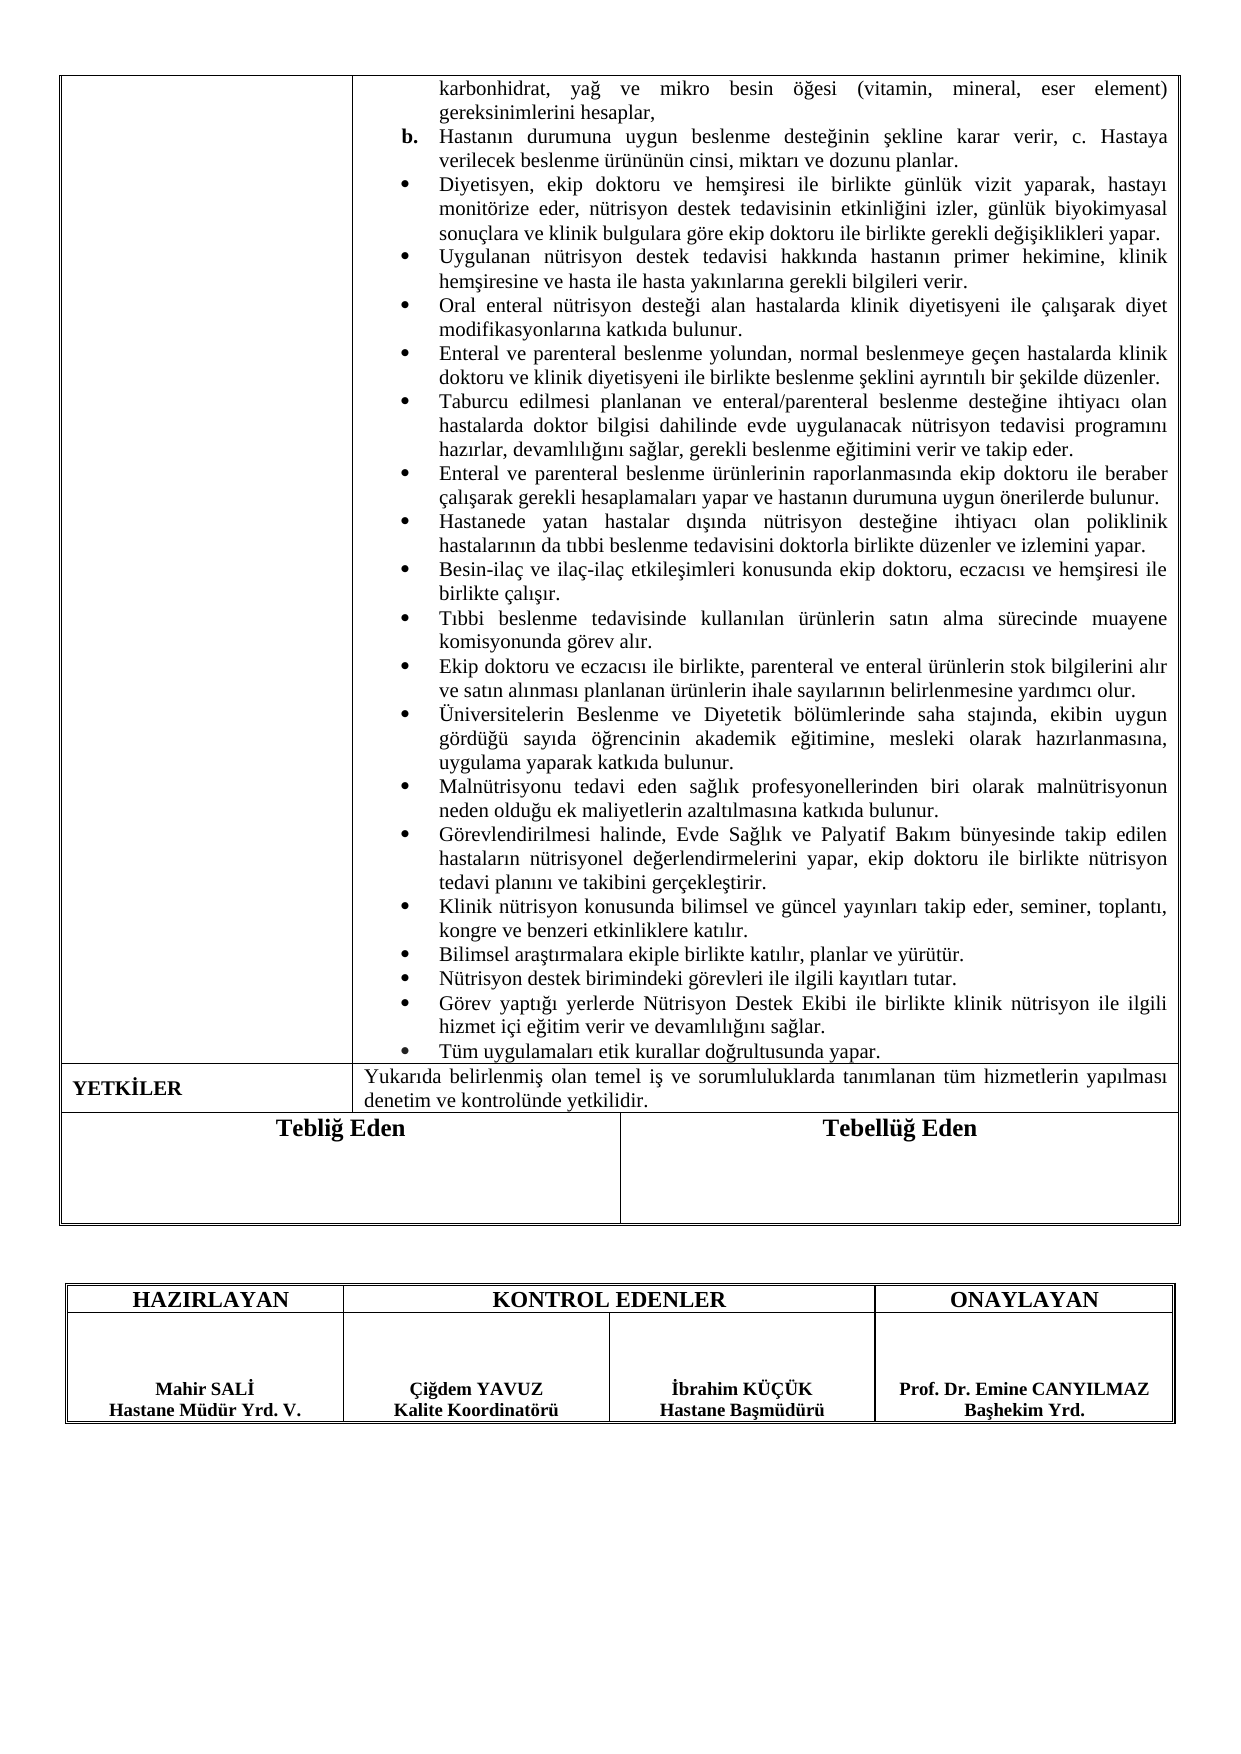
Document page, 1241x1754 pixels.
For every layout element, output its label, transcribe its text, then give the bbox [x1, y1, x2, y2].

table_header KONTROL EDENLER [344, 1286, 874, 1312]
table_cell Tebliğ Eden [62, 1113, 620, 1223]
table_cell Mahir SALİ Hastane Müdür Yrd. V. [68, 1313, 343, 1421]
table_header ONAYLAYAN [876, 1286, 1172, 1312]
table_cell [62, 76, 352, 1063]
table_cell Prof. Dr. Emine CANYILMAZ Başhekim Yrd. [876, 1313, 1172, 1421]
table_cell Çiğdem YAVUZ Kalite Koordinatörü [344, 1313, 609, 1421]
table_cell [353, 76, 1178, 1063]
table_cell Tebellüğ Eden [621, 1113, 1178, 1223]
table_header HAZIRLAYAN [68, 1286, 343, 1312]
table_cell YETKİLER [62, 1064, 352, 1112]
table_cell İbrahim KÜÇÜK Hastane Başmüdürü [610, 1313, 874, 1421]
table_cell Yukarıda belirlenmiş olan temel iş ve sorumluluklarda tanımlanan tüm hizmetlerin yapılması denetim ve kontrolünde yetkilidir. [353, 1064, 1178, 1112]
